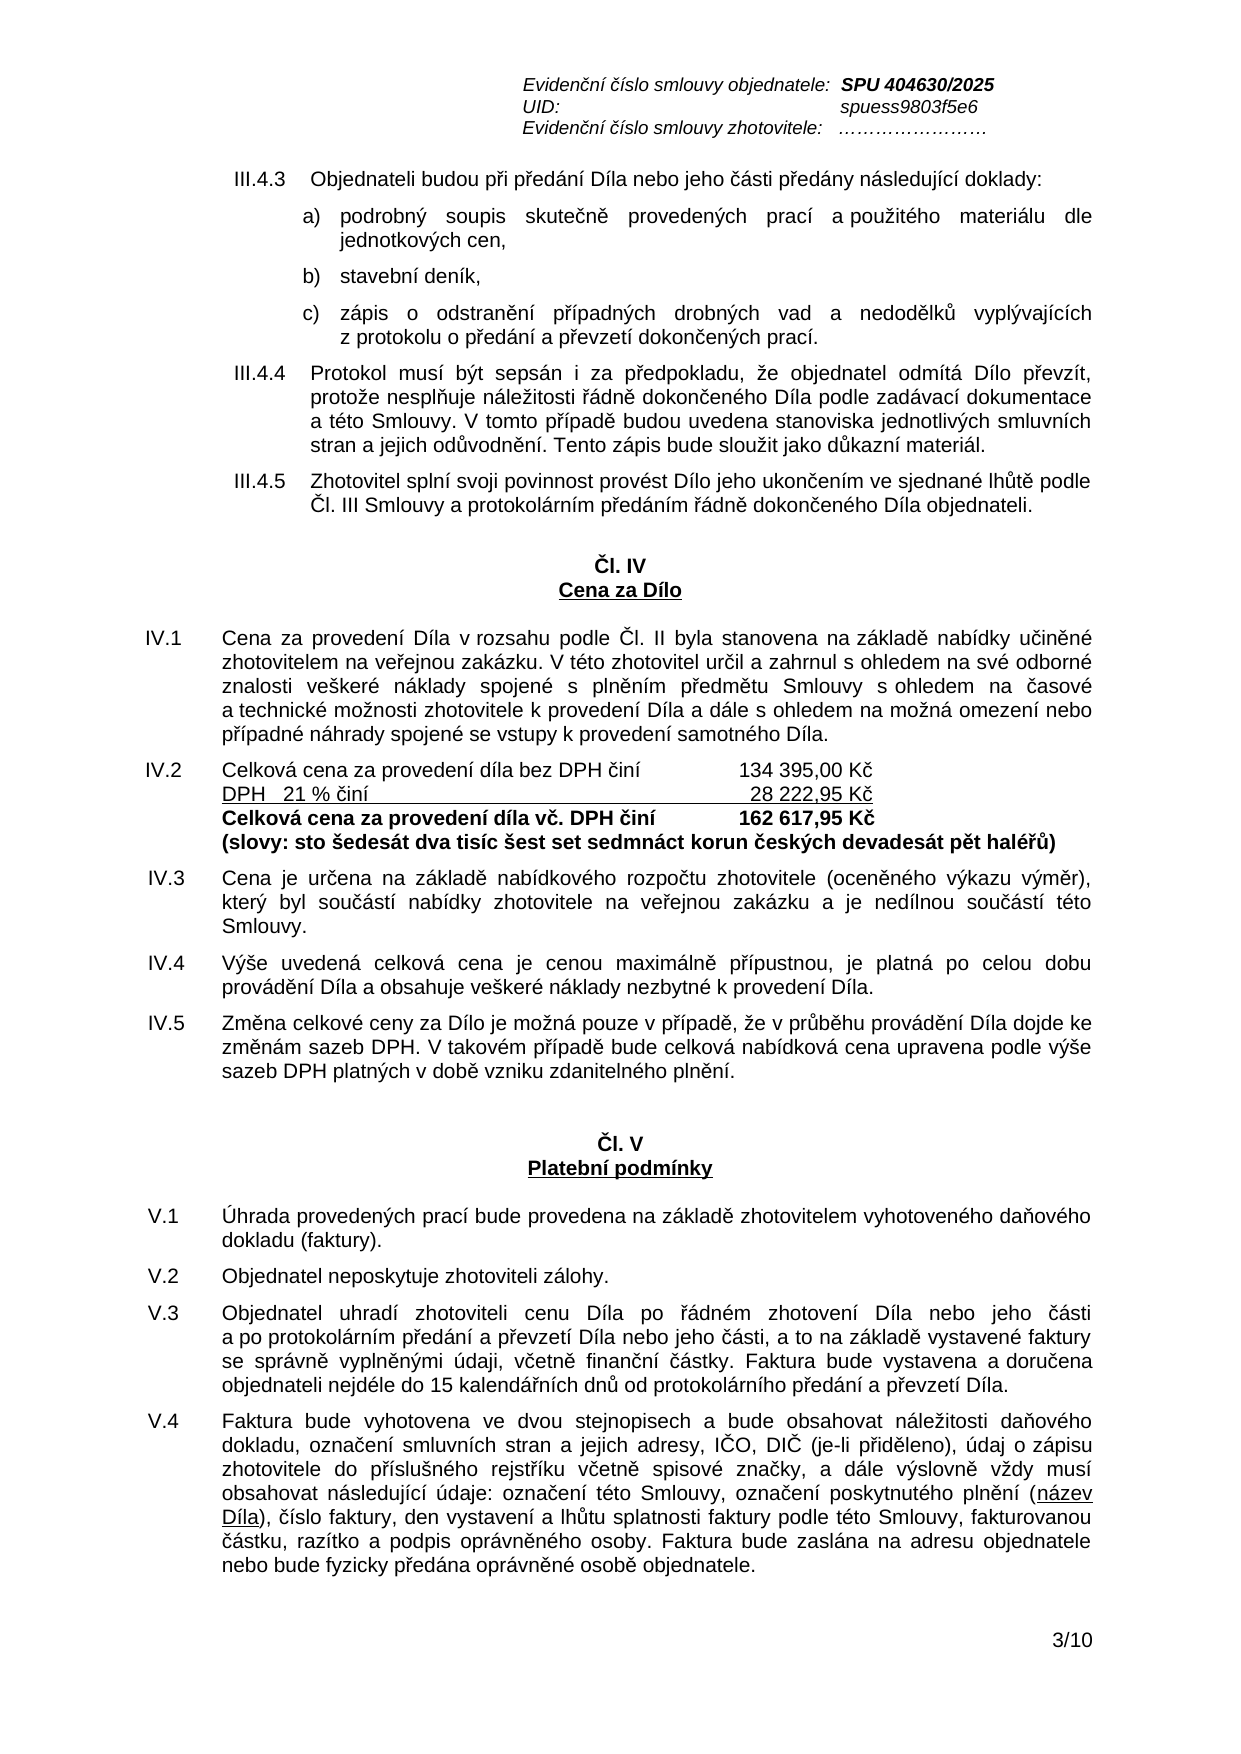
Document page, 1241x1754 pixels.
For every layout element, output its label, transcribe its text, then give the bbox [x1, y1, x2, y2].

list podrobný soupis skutečně provedených prací a použitého materiálu dle jednotkových cen, [302, 204, 1092, 252]
list Objednatel uhradí zhotoviteli cenu Díla po řádném zhotovení Díla nebo jeho části a po protokolárním předání a převzetí Díla nebo jeho části, a to na základě vystavené faktury se správně vyplněnými údaji, včetně finanční částky. Faktura bude vystavena a doručena objednateli nejdéle do 15 kalendářních dnů od protokolárního předání a převzetí Díla. [148, 1301, 1092, 1396]
list Cena za Dílo [148, 578, 1092, 602]
list Úhrada provedených prací bude provedena na základě zhotovitelem vyhotoveného daňového dokladu (faktury). [148, 1204, 1092, 1252]
list zápis o odstranění případných drobných vad a nedodělků vyplývajících z protokolu o předání a převzetí dokončených prací. [302, 301, 1092, 348]
text Celková cena za provedení díla vč. DPH činí 162 617,95 Kč [185, 806, 1092, 830]
list Platební podmínky [148, 1156, 1092, 1180]
list Objednatel neposkytuje zhotoviteli zálohy. [148, 1264, 1092, 1288]
list Cena je určena na základě nabídkového rozpočtu zhotovitele (oceněného výkazu výměr), který byl součástí nabídky zhotovitele na veřejnou zakázku a je nedílnou součástí této Smlouvy. [148, 866, 1092, 938]
list stavební deník, [302, 264, 1092, 288]
list Zhotovitel splní svoji povinnost provést Dílo jeho ukončením ve sjednané lhůtě podle Čl. III Smlouvy a protokolárním předáním řádně dokončeného Díla objednateli. [233, 469, 1092, 517]
list Protokol musí být sepsán i za předpokladu, že objednatel odmítá Dílo převzít, protože nesplňuje náležitosti řádně dokončeného Díla podle zadávací dokumentace a této Smlouvy. V tomto případě budou uvedena stanoviska jednotlivých smluvních stran a jejich odůvodnění. Tento zápis bude sloužit jako důkazní materiál. [233, 361, 1092, 457]
list Celková cena za provedení díla bez DPH činí 134 395,00 Kč [145, 758, 1092, 782]
list Cena za provedení Díla v rozsahu podle Čl. II byla stanovena na základě nabídky učiněné zhotovitelem na veřejnou zakázku. V této zhotovitel určil a zahrnul s ohledem na své odborné znalosti veškeré náklady spojené s plněním předmětu Smlouvy s ohledem na časové a technické možnosti zhotovitele k provedení Díla a dále s ohledem na možná omezení nebo případné náhrady spojené se vstupy k provedení samotného Díla. [145, 626, 1092, 745]
list Výše uvedená celková cena je cenou maximálně přípustnou, je platná po celou dobu provádění Díla a obsahuje veškeré náklady nezbytné k provedení Díla. [148, 951, 1092, 998]
text (slovy: sto šedesát dva tisíc šest set sedmnáct korun českých devadesát pět haléřů) [185, 830, 1092, 854]
text DPH 21 % činí 28 222,95 Kč [185, 782, 1092, 806]
list Faktura bude vyhotovena ve dvou stejnopisech a bude obsahovat náležitosti daňového dokladu, označení smluvních stran a jejich adresy, IČO, DIČ (je-li přiděleno), údaj o zápisu zhotovitele do příslušného rejstříku včetně spisové značky, a dále výslovně vždy musí obsahovat následující údaje: označení této Smlouvy, označení poskytnutého plnění (název Díla), číslo faktury, den vystavení a lhůtu splatnosti faktury podle této Smlouvy, fakturovanou částku, razítko a podpis oprávněného osoby. Faktura bude zaslána na adresu objednatele nebo bude fyzicky předána oprávněné osobě objednatele. [148, 1409, 1092, 1577]
list Objednateli budou při předání Díla nebo jeho části předány následující doklady: [233, 167, 1092, 191]
list Změna celkové ceny za Dílo je možná pouze v případě, že v průběhu provádění Díla dojde ke změnám sazeb DPH. V takovém případě bude celková nabídková cena upravena podle výše sazeb DPH platných v době vzniku zdanitelného plnění. [148, 1011, 1092, 1083]
